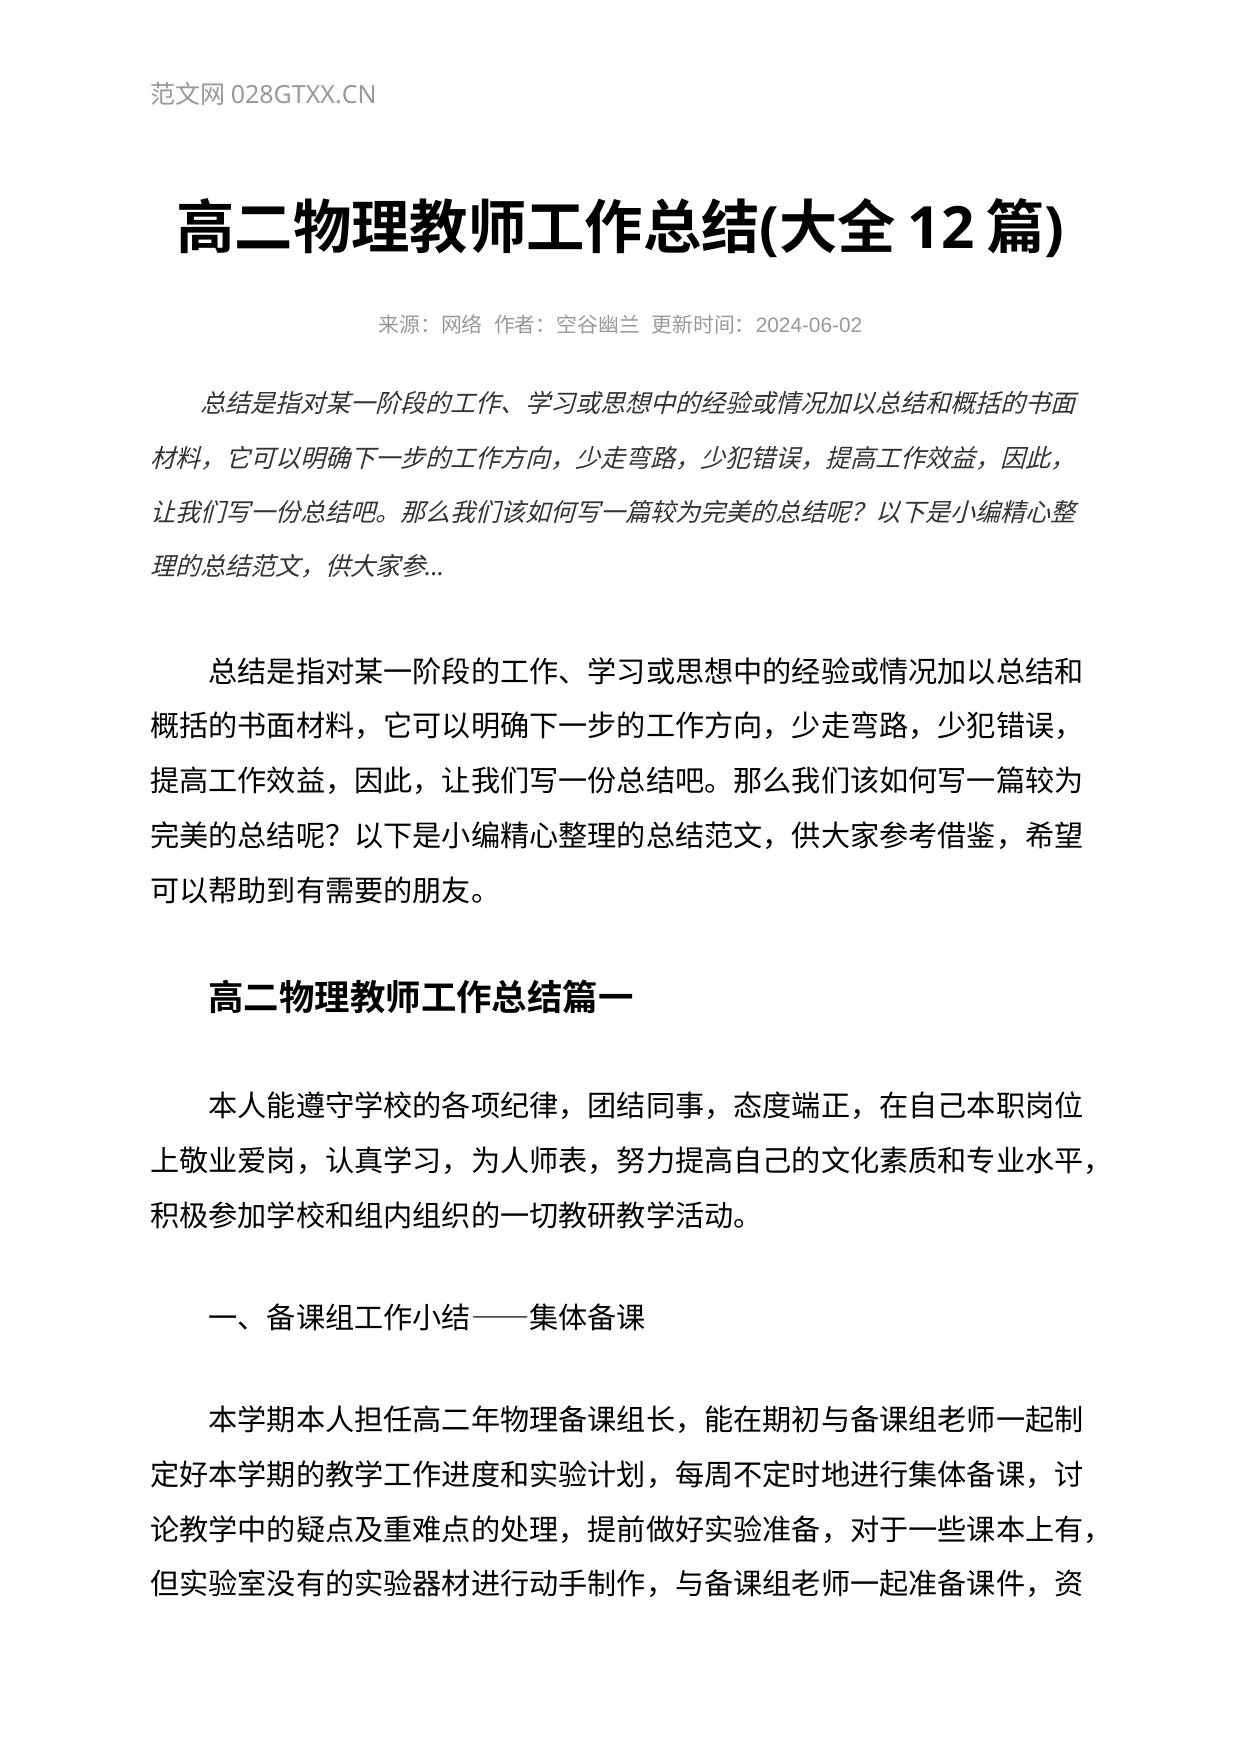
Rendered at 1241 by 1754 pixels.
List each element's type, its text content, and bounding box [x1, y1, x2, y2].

text 高二物理教师工作总结篇一 [150, 969, 1090, 1021]
text 总结是指对某一阶段的工作、学习或思想中的经验或情况加以总结和概括的书面材料，它可以明确下一步的工作方向，少走弯路，少犯错误，提高工作效益，因此，让我们写一份总结吧。那么我们该如何写一篇较为完美的总结呢？以下是小编精心整理的总结范文，供大家参... [150, 384, 1090, 583]
text 一、备课组工作小结——集体备课 [150, 1294, 1090, 1337]
text 来源：网络 作者：空谷幽兰 更新时间：2024-06-02 [150, 313, 1090, 337]
subtitle 高二物理教师工作总结(大全12篇) [150, 181, 1090, 266]
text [150, 1396, 1090, 1603]
text 本人能遵守学校的各项纪律，团结同事，态度端正，在自己本职岗位上敬业爱岗，认真学习，为人师表，努力提高自己的文化素质和专业水平，积极参加学校和组内组织的一切教研教学活动。 [150, 1083, 1090, 1235]
text 总结是指对某一阶段的工作、学习或思想中的经验或情况加以总结和概括的书面材料，它可以明确下一步的工作方向，少走弯路，少犯错误，提高工作效益，因此，让我们写一份总结吧。那么我们该如何写一篇较为完美的总结呢？以下是小编精心整理的总结范文，供大家参考借鉴，希望可以帮助到有需要的朋友。 [150, 648, 1090, 910]
